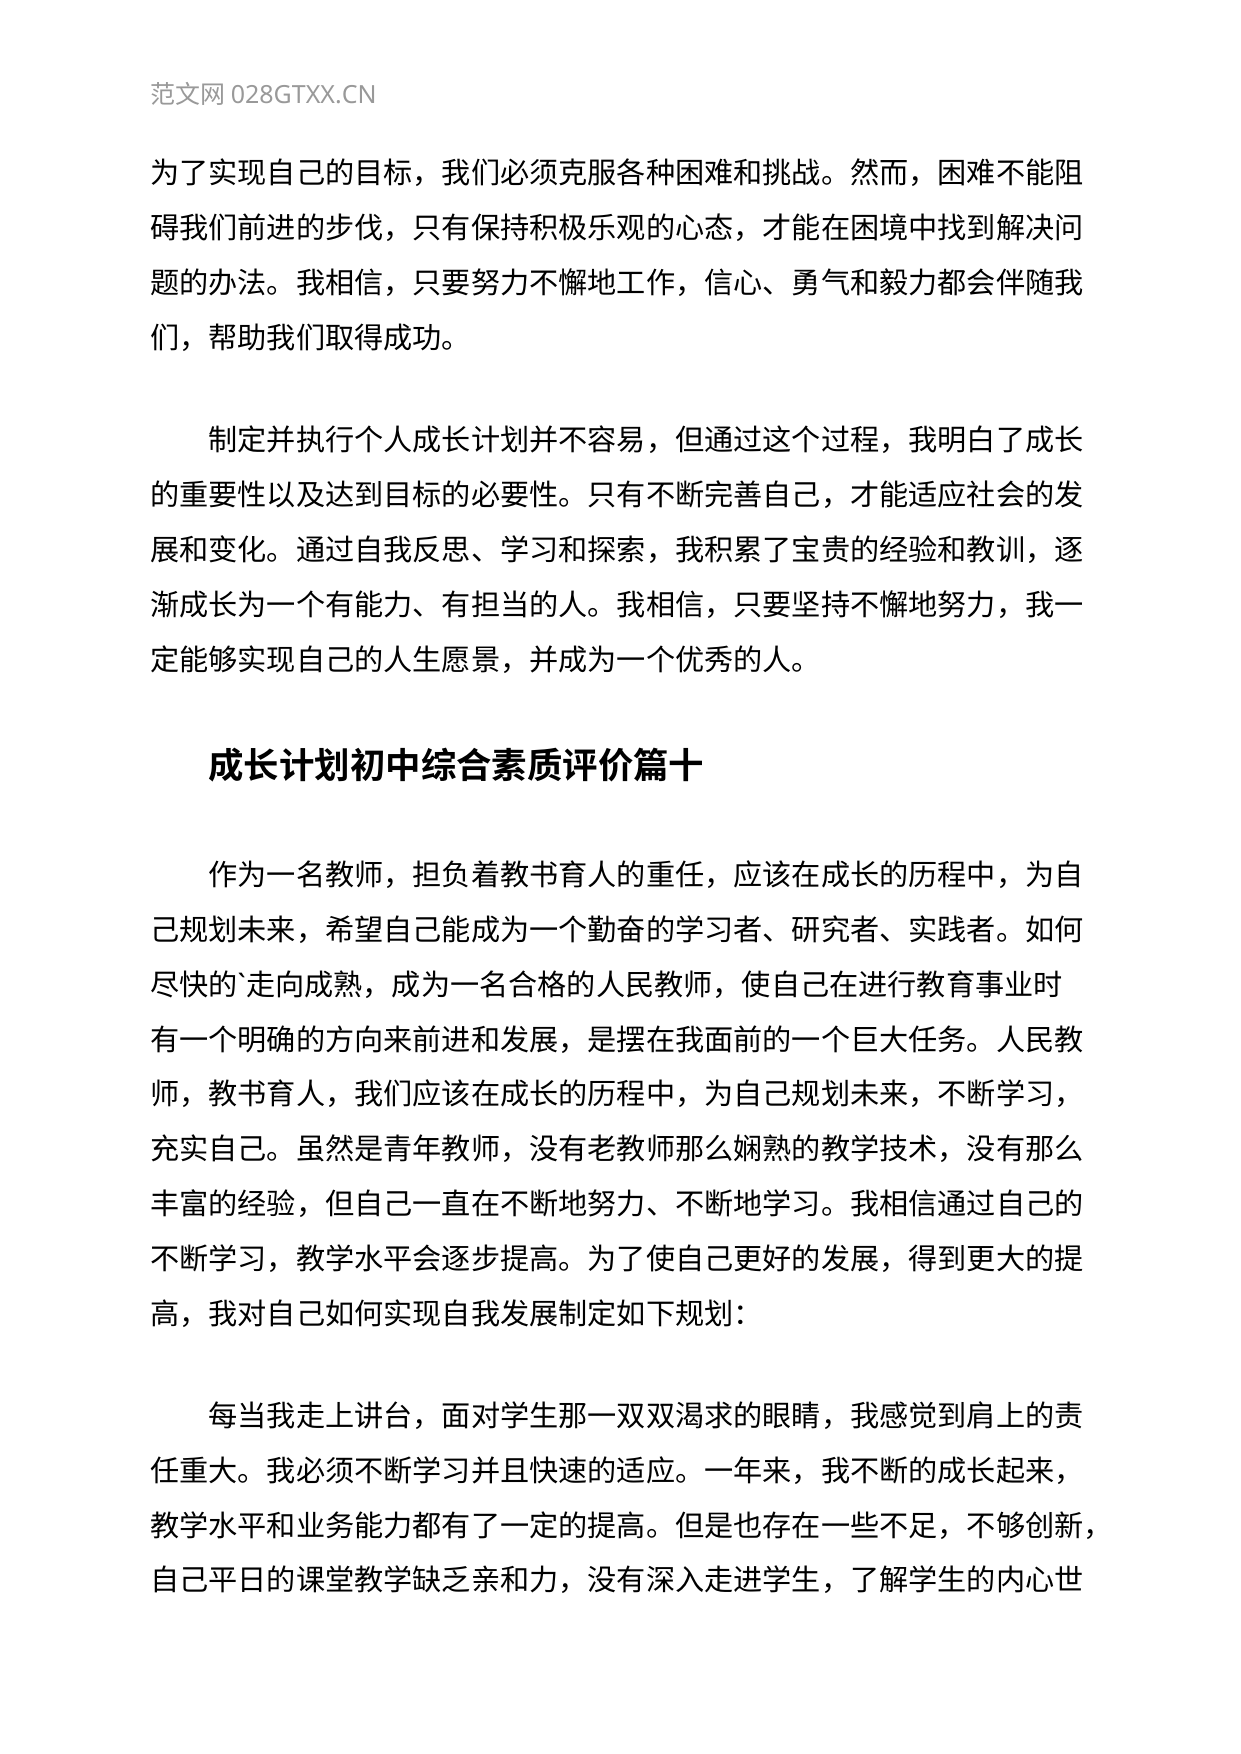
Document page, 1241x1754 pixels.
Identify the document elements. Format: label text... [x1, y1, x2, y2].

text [150, 150, 1090, 357]
text 作为一名教师，担负着教书育人的重任，应该在成长的历程中，为自己规划未来，希望自己能成为一个勤奋的学习者、研究者、实践者。如何尽快的`走向成熟，成为一名合格的人民教师，使自己在进行教育事业时有一个明确的方向来前进和发展，是摆在我面前的一个巨大任务。人民教师，教书育人，我们应该在成长的历程中，为自己规划未来，不断学习，充实自己。虽然是青年教师，没有老教师那么娴熟的教学技术，没有那么丰富的经验，但自己一直在不断地努力、不断地学习。我相信通过自己的不断学习，教学水平会逐步提高。为了使自己更好的发展，得到更大的提高，我对自己如何实现自我发展制定如下规划： [150, 851, 1090, 1333]
text 制定并执行个人成长计划并不容易，但通过这个过程，我明白了成长的重要性以及达到目标的必要性。只有不断完善自己，才能适应社会的发展和变化。通过自我反思、学习和探索，我积累了宝贵的经验和教训，逐渐成长为一个有能力、有担当的人。我相信，只要坚持不懈地努力，我一定能够实现自己的人生愿景，并成为一个优秀的人。 [150, 416, 1090, 678]
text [150, 1392, 1090, 1599]
text 成长计划初中综合素质评价篇十 [150, 738, 1090, 789]
